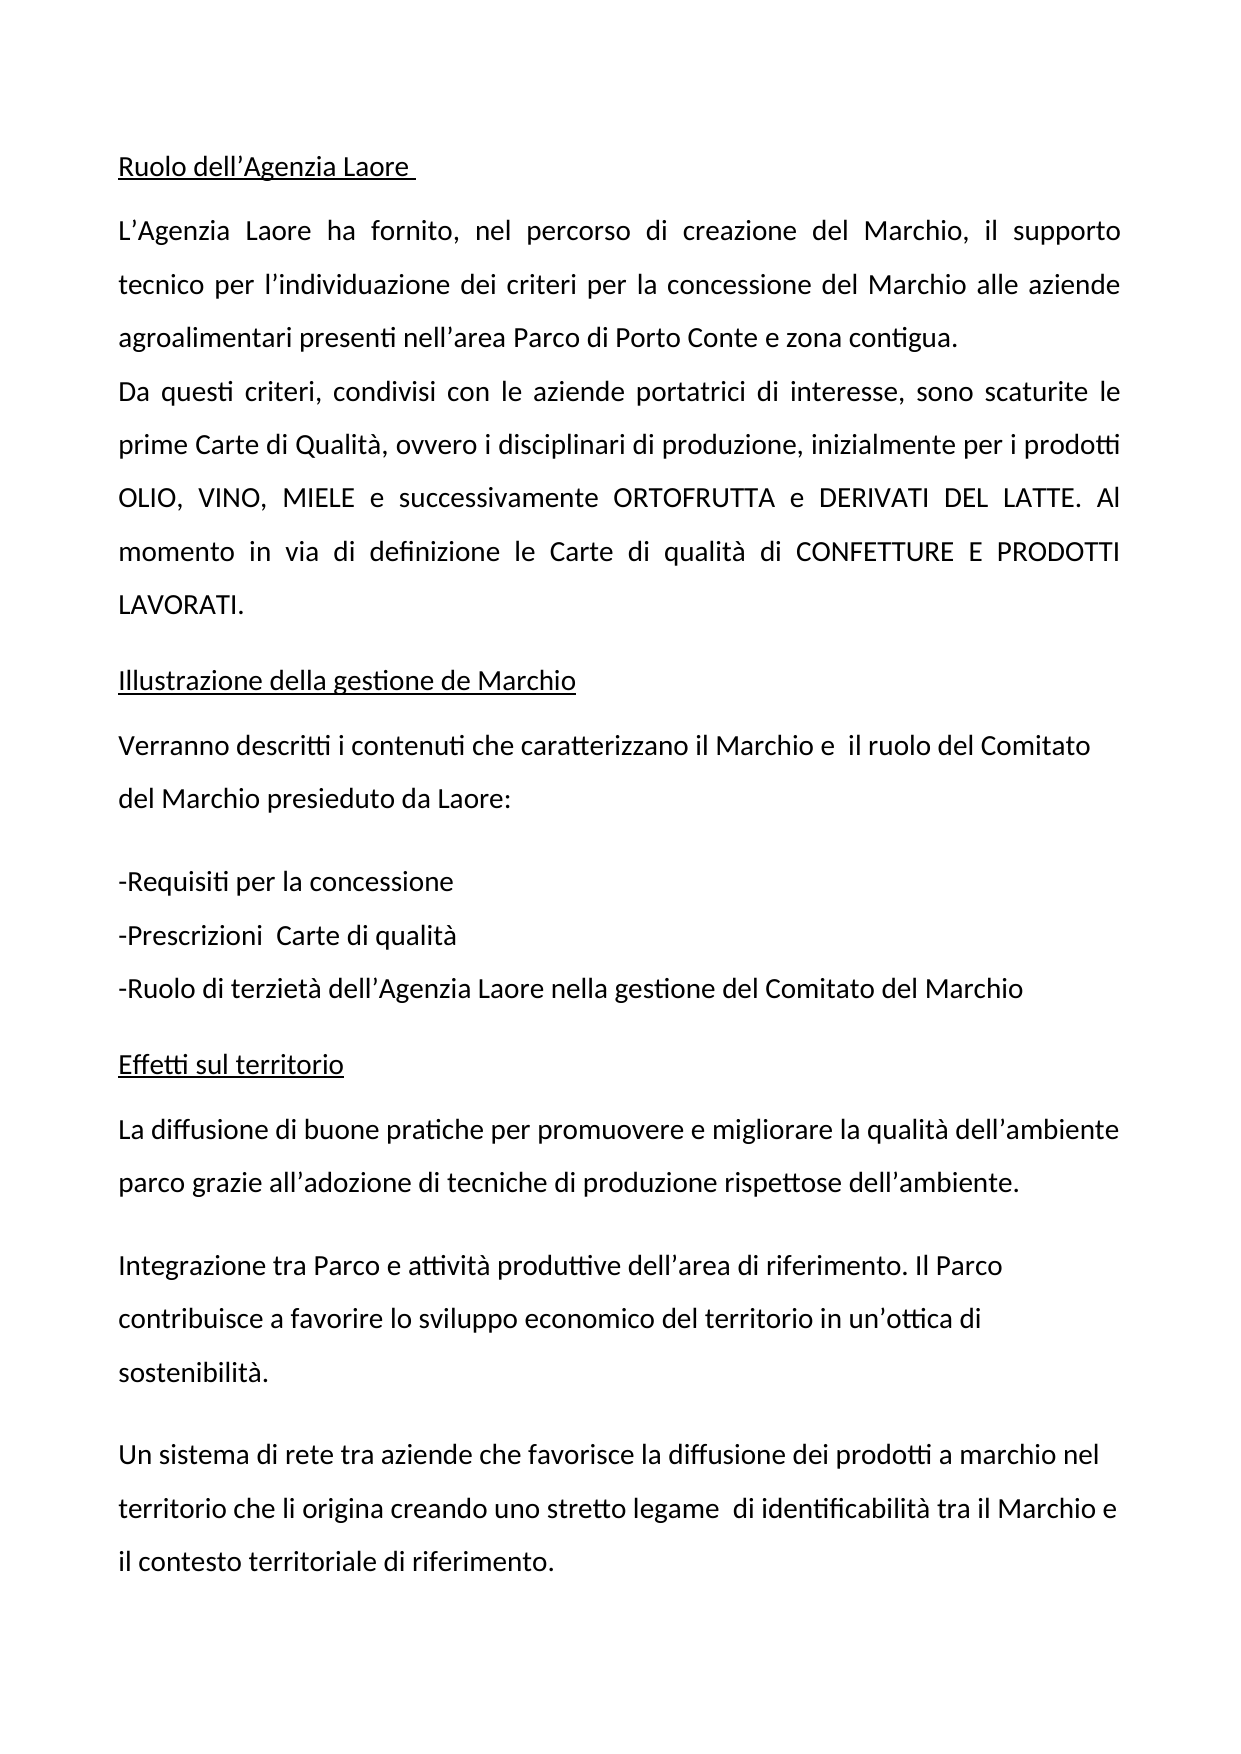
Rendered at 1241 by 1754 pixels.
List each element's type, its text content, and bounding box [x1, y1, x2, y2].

text -Ruolo di terzietà dell’Agenzia Laore nella gestione del Comitato del Marchio [118, 970, 1122, 1006]
text La diffusione di buone pratiche per promuovere e migliorare la qualità dell’ambiente parco grazie all’adozione di tecniche di produzione rispettose dell’ambiente. [118, 1111, 1122, 1200]
text Un sistema di rete tra aziende che favorisce la diffusione dei prodotti a marchio nel territorio che li origina creando uno stretto legame di identificabilità tra il Marchio e il contesto territoriale di riferimento. [118, 1436, 1122, 1579]
text Ruolo dell’Agenzia Laore [118, 148, 1122, 183]
text -Requisiti per la concessione [118, 863, 1122, 899]
text Integrazione tra Parco e attività produttive dell’area di riferimento. Il Parco contribuisce a favorire lo sviluppo economico del territorio in un’ottica di sostenibilità. [118, 1247, 1122, 1389]
text Verranno descritti i contenuti che caratterizzano il Marchio e il ruolo del Comitato del Marchio presieduto da Laore: [118, 727, 1122, 816]
text Effetti sul territorio [118, 1046, 1122, 1082]
text Da questi criteri, condivisi con le aziende portatrici di interesse, sono scaturite le prime Carte di Qualità, ovvero i disciplinari di produzione, inizialmente per i prodotti OLIO, VINO, MIELE e successivamente ORTOFRUTTA e DERIVATI DEL LATTE. Al momento in via di definizione le Carte di qualità di CONFETTURE E PRODOTTI LAVORATI. [118, 373, 1122, 622]
text Illustrazione della gestione de Marchio [118, 662, 1122, 698]
text L’Agenzia Laore ha fornito, nel percorso di creazione del Marchio, il supporto tecnico per l’individuazione dei criteri per la concessione del Marchio alle aziende agroalimentari presenti nell’area Parco di Porto Conte e zona contigua. [118, 212, 1122, 355]
text -Prescrizioni Carte di qualità [118, 917, 1122, 952]
